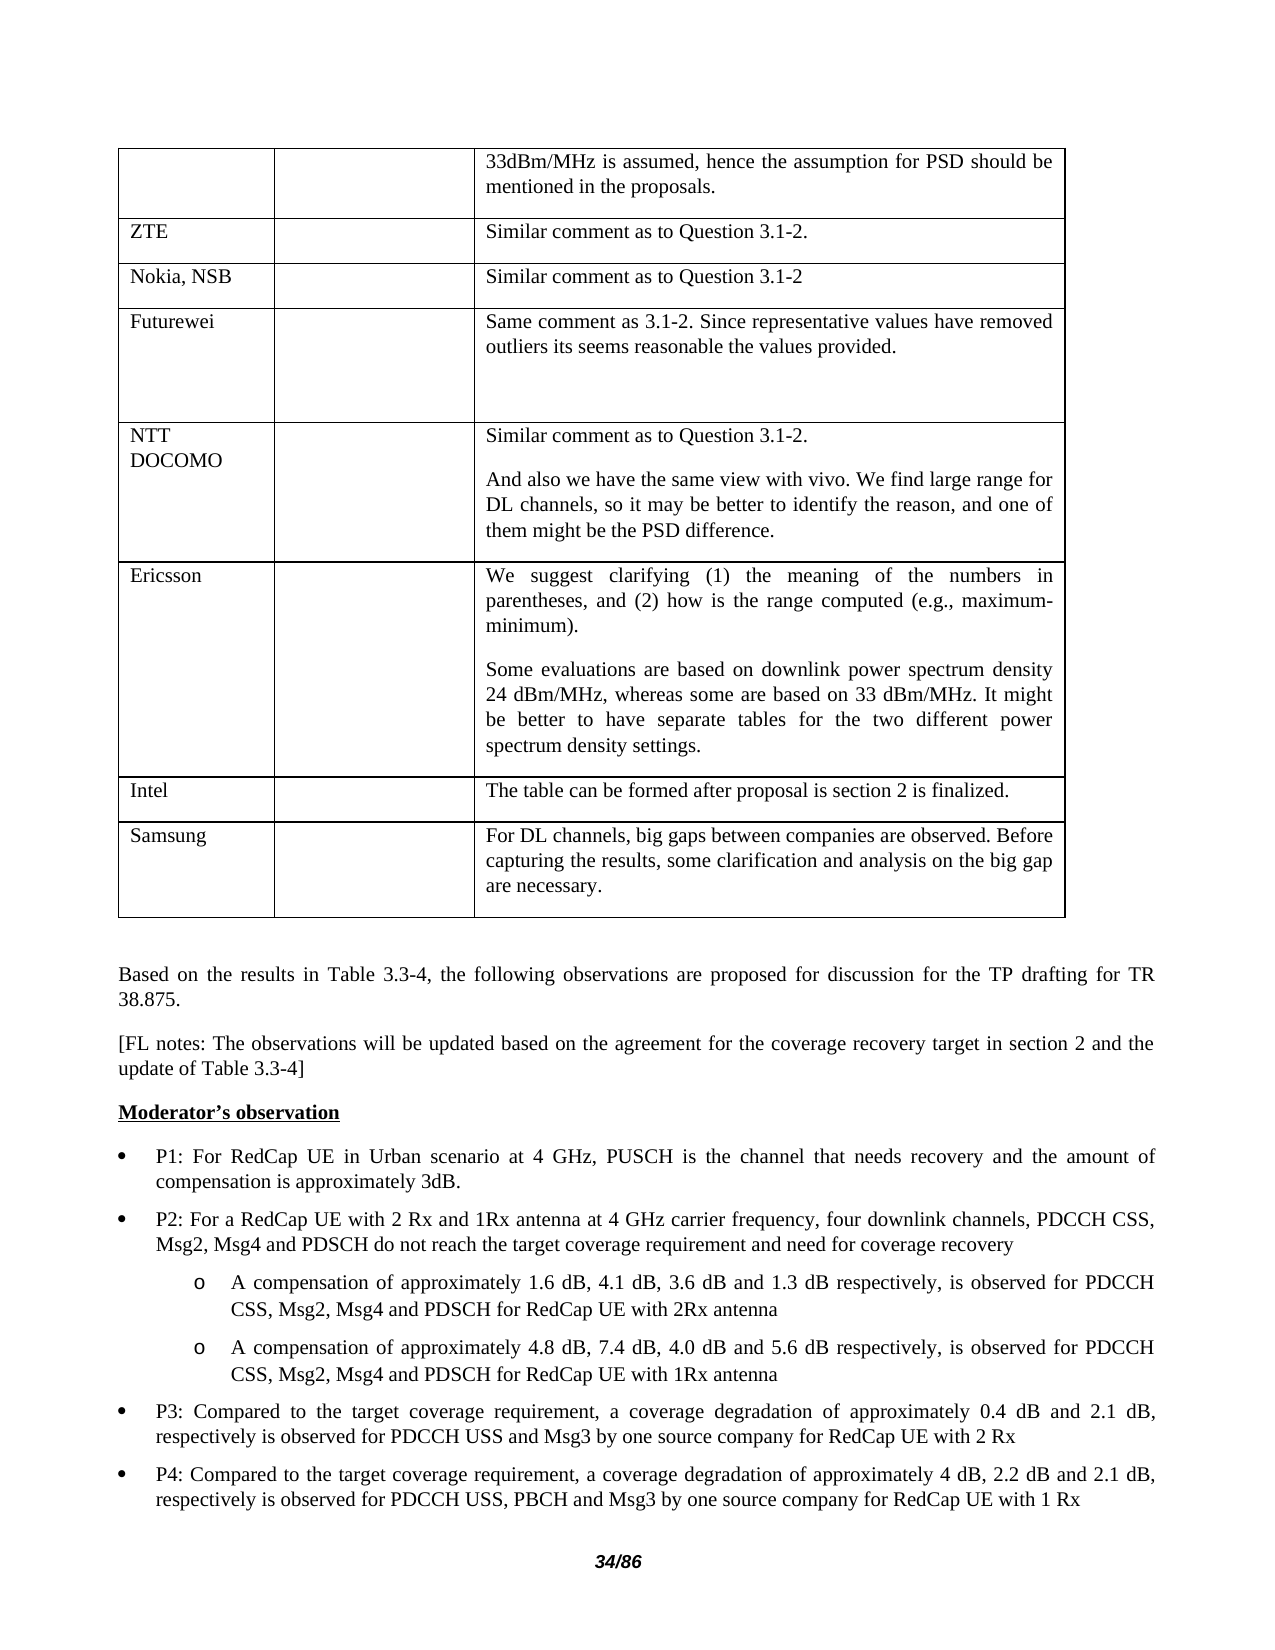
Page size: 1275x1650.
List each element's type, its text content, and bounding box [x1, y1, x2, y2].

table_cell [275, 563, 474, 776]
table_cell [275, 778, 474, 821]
list P2: For a RedCap UE with 2 Rx and 1Rx antenna at 4 GHz carrier frequency, four downlink channels, PDCCH CSS, Msg2, Msg4 and PDSCH do not reach the target coverage requirement and need for coverage recovery [118, 1207, 1157, 1256]
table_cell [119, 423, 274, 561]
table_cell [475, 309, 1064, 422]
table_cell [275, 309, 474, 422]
text Based on the results in Table 3.3-4, the following observations are proposed for discussion for the TP drafting for TR 38.875. [118, 962, 1157, 1011]
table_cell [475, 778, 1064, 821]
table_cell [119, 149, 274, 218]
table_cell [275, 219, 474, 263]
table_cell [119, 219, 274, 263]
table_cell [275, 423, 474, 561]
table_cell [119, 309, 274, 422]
list P1: For RedCap UE in Urban scenario at 4 GHz, PUSCH is the channel that needs recovery and the amount of compensation is approximately 3dB. [118, 1144, 1157, 1193]
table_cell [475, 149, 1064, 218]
text [FL notes: The observations will be updated based on the agreement for the coverage recovery target in section 2 and the update of Table 3.3-4] [118, 1031, 1157, 1080]
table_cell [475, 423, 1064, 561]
list P3: Compared to the target coverage requirement, a coverage degradation of approximately 0.4 dB and 2.1 dB, respectively is observed for PDCCH USS and Msg3 by one source company for RedCap UE with 2 Rx [118, 1399, 1157, 1448]
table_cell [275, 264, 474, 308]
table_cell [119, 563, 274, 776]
list A compensation of approximately 1.6 dB, 4.1 dB, 3.6 dB and 1.3 dB respectively, is observed for PDCCH CSS, Msg2, Msg4 and PDSCH for RedCap UE with 2Rx antenna [193, 1270, 1157, 1321]
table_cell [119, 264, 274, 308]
list P4: Compared to the target coverage requirement, a coverage degradation of approximately 4 dB, 2.2 dB and 2.1 dB, respectively is observed for PDCCH USS, PBCH and Msg3 by one source company for RedCap UE with 1 Rx [118, 1462, 1157, 1511]
text Moderator’s observation [118, 1100, 1157, 1124]
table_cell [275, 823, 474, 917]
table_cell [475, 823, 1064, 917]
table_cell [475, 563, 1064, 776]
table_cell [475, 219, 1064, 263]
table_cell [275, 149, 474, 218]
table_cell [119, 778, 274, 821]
list A compensation of approximately 4.8 dB, 7.4 dB, 4.0 dB and 5.6 dB respectively, is observed for PDCCH CSS, Msg2, Msg4 and PDSCH for RedCap UE with 1Rx antenna [193, 1334, 1157, 1386]
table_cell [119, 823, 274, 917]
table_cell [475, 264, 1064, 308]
